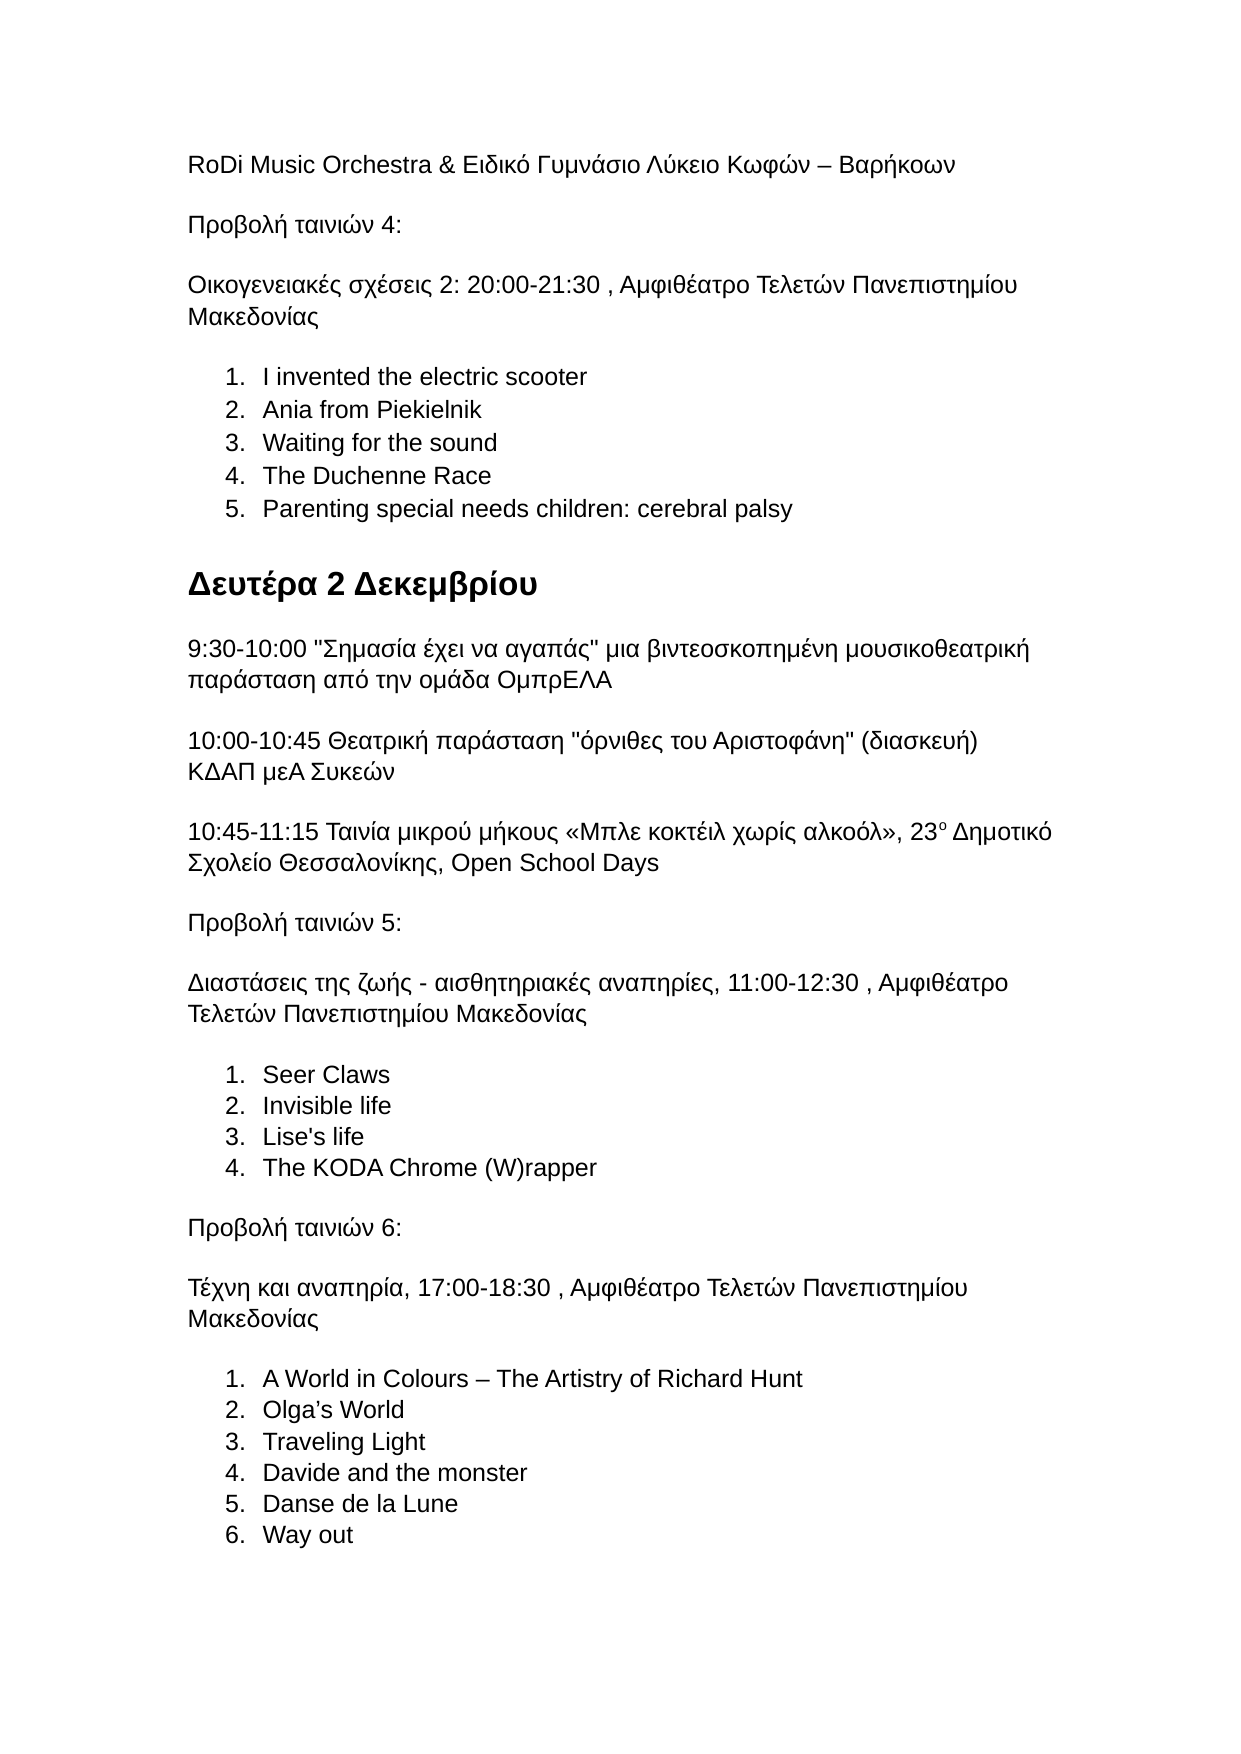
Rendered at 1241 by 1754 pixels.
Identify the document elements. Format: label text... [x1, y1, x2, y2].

list Way out [225, 1519, 1053, 1548]
list Invisible life [225, 1091, 1053, 1119]
list A World in Colours – The Artistry of Richard Hunt [225, 1364, 1053, 1393]
list I invented the electric scooter [225, 362, 1053, 390]
list Davide and the monster [225, 1457, 1053, 1486]
list Danse de la Lune [225, 1488, 1053, 1517]
subtitle Δευτέρα 2 Δεκεμβρίου [187, 564, 1053, 603]
text 9:30-10:00 "Σημασία έχει να αγαπάς" μια βιντεοσκοπημένη μουσικοθεατρική παράσταση από την ομάδα ΟμπρΕΛΑ [187, 634, 1053, 694]
text Προβολή ταινιών 5: [187, 908, 1053, 937]
text Οικογενειακές σχέσεις 2: 20:00-21:30 , Αμφιθέατρο Τελετών Πανεπιστημίου Μακεδονίας [187, 270, 1053, 330]
list Seer Claws [225, 1059, 1053, 1088]
list Ania from Piekielnik [225, 395, 1053, 423]
text RoDi Music Orchestra & Ειδικό Γυμνάσιο Λύκειο Κωφών – Βαρήκοων [187, 150, 1053, 179]
text Διαστάσεις της ζωής - αισθητηριακές αναπηρίες, 11:00-12:30 , Αμφιθέατρο Τελετών Πανεπιστημίου Μακεδονίας [187, 968, 1053, 1028]
list The Duchenne Race [225, 461, 1053, 489]
text 10:00-10:45 Θεατρική παράσταση "όρνιθες του Αριστοφάνη" (διασκευή) ΚΔΑΠ μεΑ Συκεών [187, 726, 1053, 785]
list Waiting for the sound [225, 428, 1053, 456]
text Προβολή ταινιών 6: [187, 1213, 1053, 1242]
list The KODA Chrome (W)rapper [225, 1153, 1053, 1181]
text Προβολή ταινιών 4: [187, 210, 1053, 239]
list Olga’s World [225, 1395, 1053, 1424]
list Parenting special needs children: cerebral palsy [225, 494, 1053, 522]
list Lise's life [225, 1122, 1053, 1150]
text 10:45-11:15 Ταινία μικρού μήκους «Μπλε κοκτέιλ χωρίς αλκοόλ», 23ο Δημοτικό Σχολείο Θεσσαλονίκης, Open School Days [187, 817, 1053, 877]
text Τέχνη και αναπηρία, 17:00-18:30 , Αμφιθέατρο Τελετών Πανεπιστημίου Μακεδονίας [187, 1273, 1053, 1333]
list Traveling Light [225, 1426, 1053, 1455]
